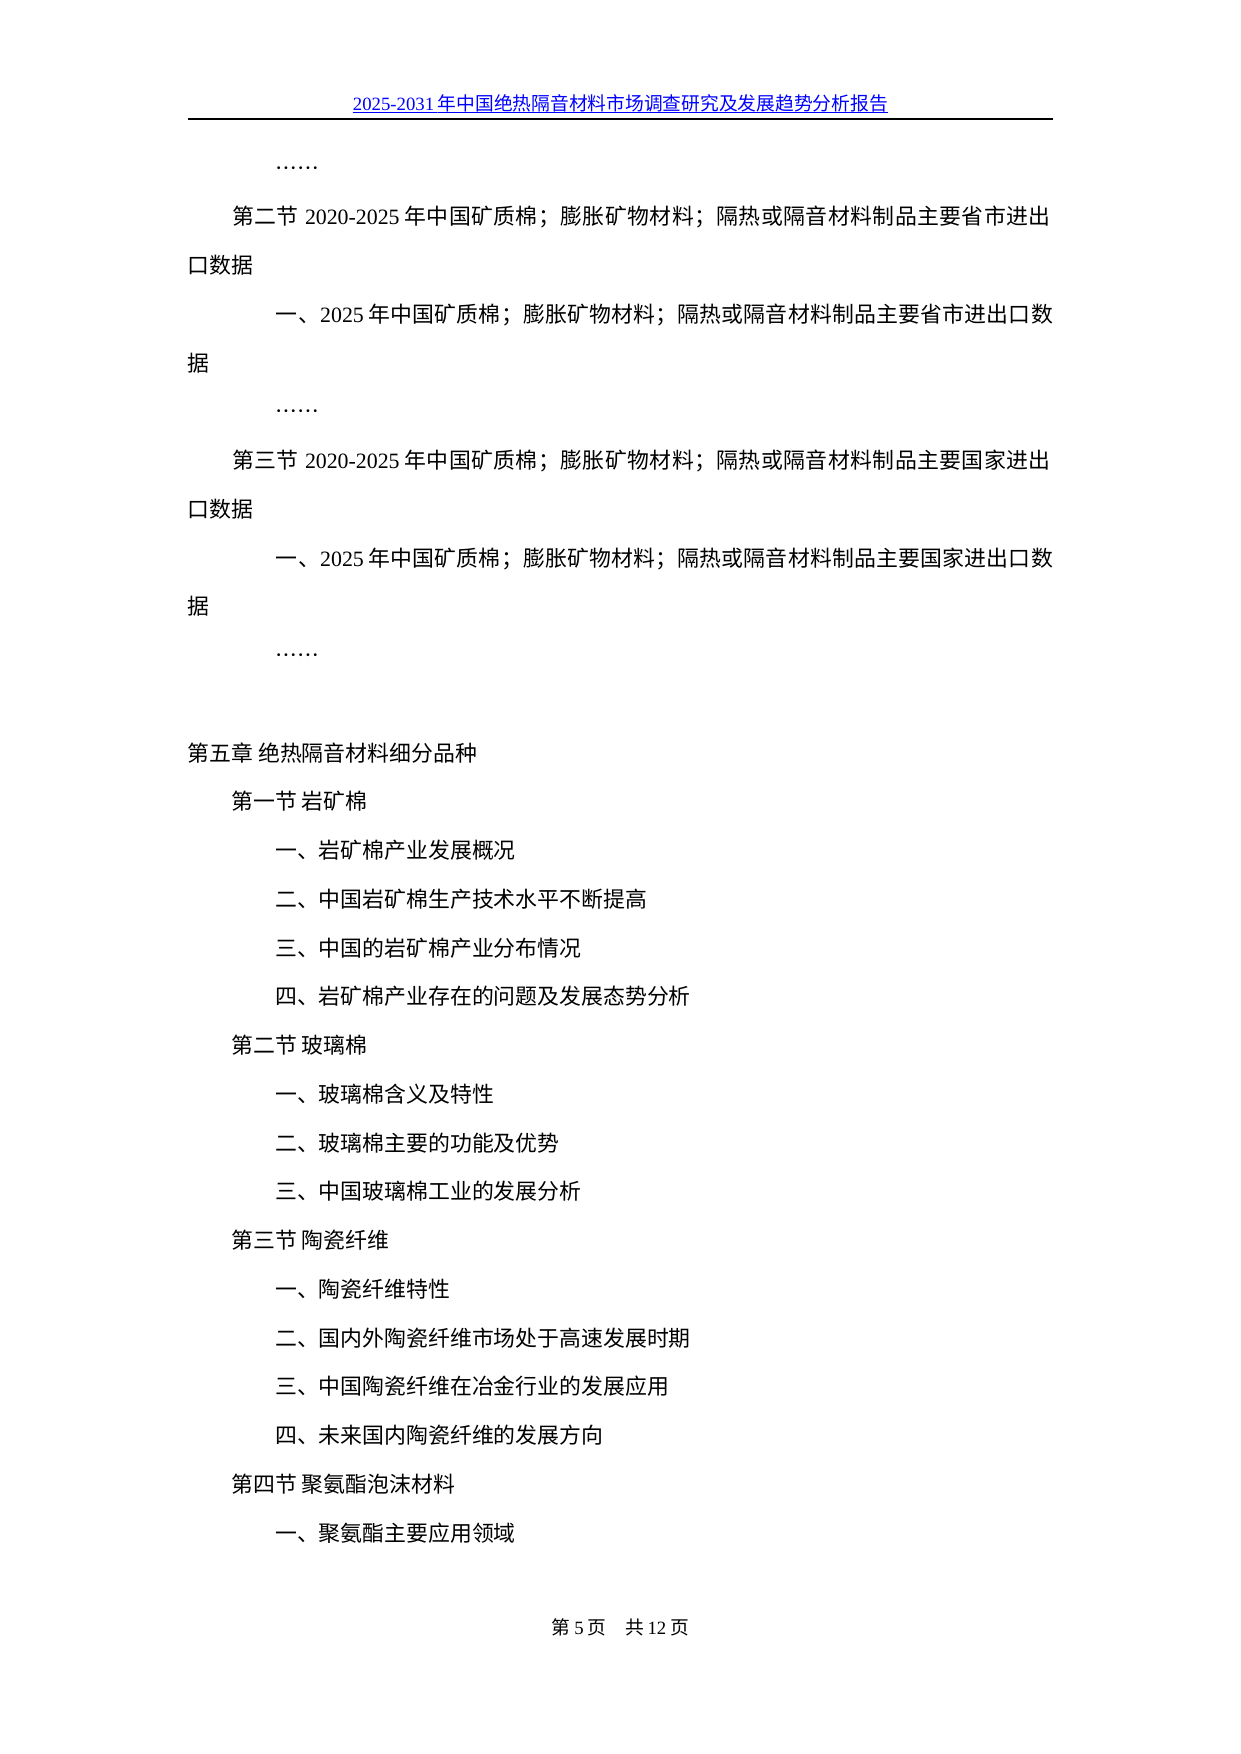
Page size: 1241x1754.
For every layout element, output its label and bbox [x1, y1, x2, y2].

text [187, 150, 1053, 1548]
